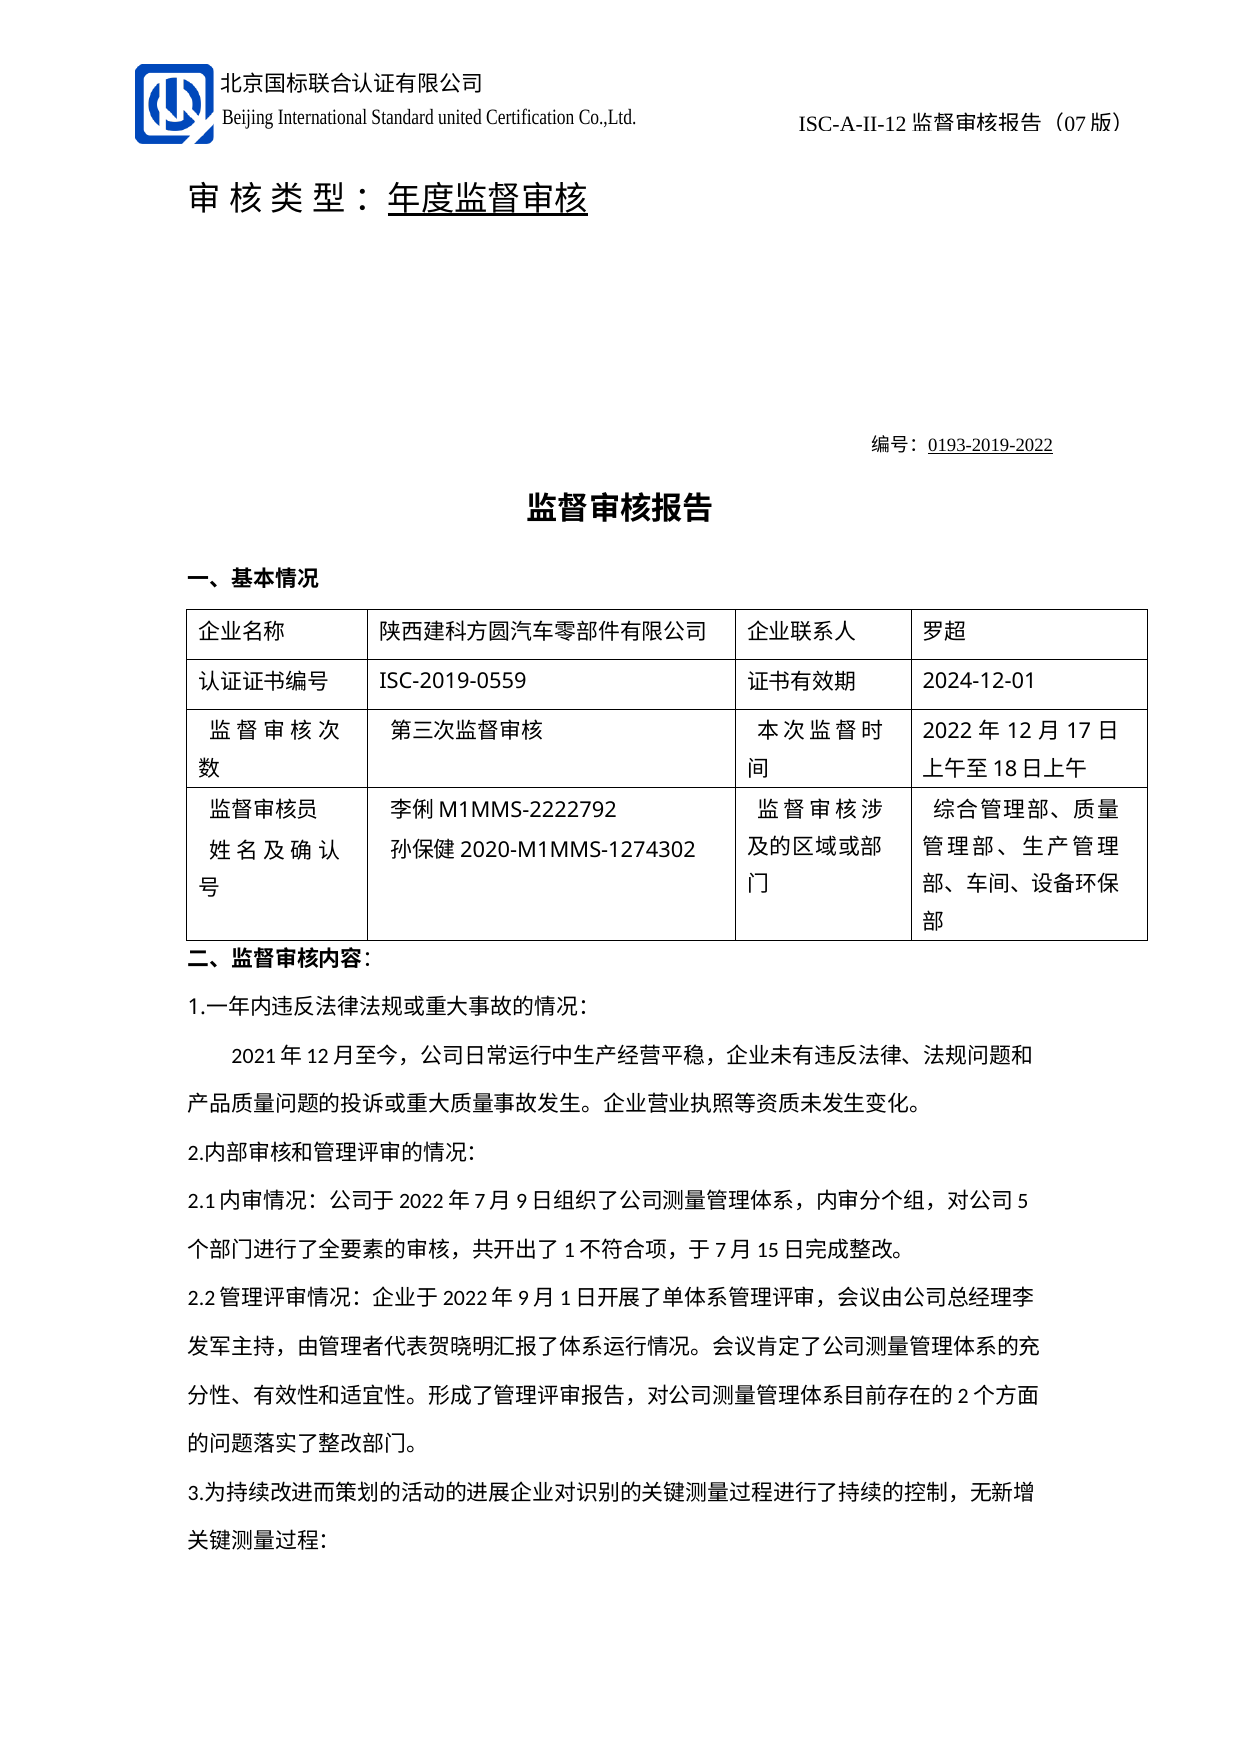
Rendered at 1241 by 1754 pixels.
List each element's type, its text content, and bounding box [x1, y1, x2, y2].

text 2021年12月至今，公司日常运行中生产经营平稳，企业未有违反法律、法规问题和产品质量问题的投诉或重大质量事故发生。企业营业执照等资质未发生变化。 [187, 1037, 1053, 1118]
text 编号：0193-2019-2022 [187, 427, 1053, 459]
text 2.1内审情况：公司于2022年7月9日组织了公司测量管理体系，内审分个组，对公司5个部门进行了全要素的审核，共开出了1不符合项，于7月15日完成整改。 [187, 1183, 1053, 1264]
table_cell 认证证书编号 [187, 660, 367, 708]
text 二、监督审核内容： [187, 941, 1053, 973]
table_cell 监督审核涉及的区域或部门 [736, 788, 911, 939]
text 一、基本情况 [187, 561, 1053, 593]
text 3.为持续改进而策划的活动的进展企业对识别的关键测量过程进行了持续的控制，无新增关键测量过程： [187, 1474, 1053, 1556]
table_header 罗超 [912, 610, 1147, 659]
table_header 企业名称 [187, 610, 367, 659]
table_cell 综合管理部、质量管理部、生产管理部、车间、设备环保部 [912, 788, 1147, 939]
table_cell 证书有效期 [736, 660, 911, 708]
table_header 陕西建科方圆汽车零部件有限公司 [368, 610, 735, 659]
text 2.内部审核和管理评审的情况： [187, 1134, 1053, 1167]
table_cell 本次监督时间 [736, 710, 911, 787]
table_cell 第三次监督审核 [368, 710, 735, 787]
table_cell 李俐M1MMS-2222792 孙保健2020-M1MMS-1274302 [368, 788, 735, 939]
picture [135, 64, 214, 144]
text 2.2管理评审情况：企业于2022年9月1日开展了单体系管理评审，会议由公司总经理李发军主持，由管理者代表贺晓明汇报了体系运行情况。会议肯定了公司测量管理体系的充分性、有效性和适宜性。形成了管理评审报告，对公司测量管理体系目前存在的2个方面的问题落实了整改部门。 [187, 1280, 1053, 1458]
text 审核类型：年度监督审核 [187, 164, 1053, 229]
table_cell 2024-12-01 [912, 660, 1147, 708]
table_header 企业联系人 [736, 610, 911, 659]
table_cell ISC-2019-0559 [368, 660, 735, 708]
text 监督审核报告 [187, 473, 1053, 538]
table_cell 2022年12月17日 上午至18日上午 [912, 710, 1147, 787]
table_cell 监督审核员 姓名及确认号 [187, 788, 367, 939]
table_cell 监督审核次数 [187, 710, 367, 787]
text 1.一年内违反法律法规或重大事故的情况： [187, 989, 1053, 1021]
